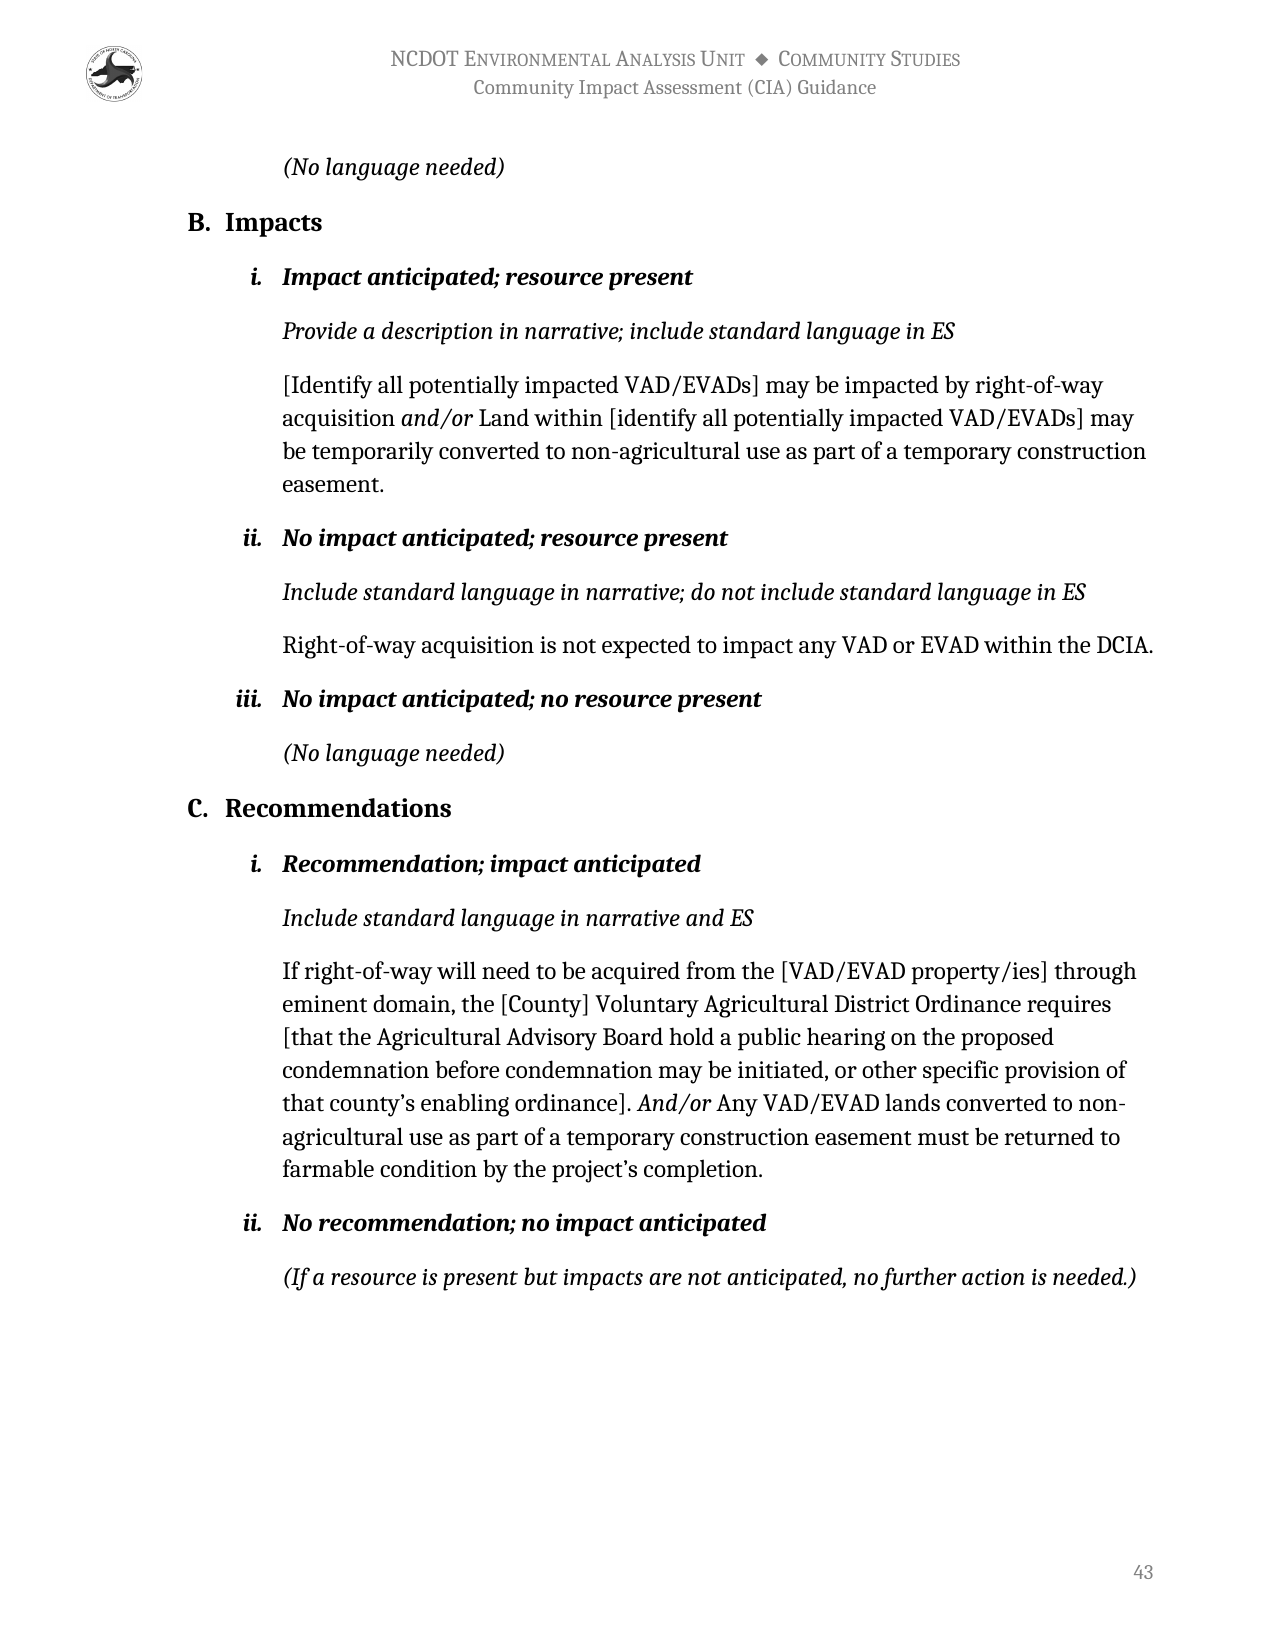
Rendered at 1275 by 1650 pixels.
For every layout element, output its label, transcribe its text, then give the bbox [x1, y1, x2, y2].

list No impact anticipated; resource present [262, 524, 1162, 552]
list (No language needed) [282, 153, 1162, 181]
list Provide a description in narrative; include standard language in ES [282, 317, 1162, 346]
list Recommendation; impact anticipated [262, 849, 1162, 878]
list Include standard language in narrative and ES [282, 903, 1162, 932]
list (No language needed) [282, 739, 1162, 768]
list If right-of-way will need to be acquired from the [VAD/EVAD property/ies] through eminent domain, the [County] Voluntary Agricultural District Ordinance requires [that the Agricultural Advisory Board hold a public hearing on the proposed condemnation before condemnation may be initiated, or other specific provision of that county’s enabling ordinance]. And/or Any VAD/EVAD lands converted to non-agricultural use as part of a temporary construction easement must be returned to farmable condition by the project’s completion. [282, 957, 1162, 1184]
list No recommendation; no impact anticipated [262, 1209, 1162, 1238]
list Right-of-way acquisition is not expected to impact any VAD or EVAD within the DCIA. [282, 631, 1162, 660]
list (If a resource is present but impacts are not anticipated, no further action is needed.) [282, 1263, 1162, 1292]
list Include standard language in narrative; do not include standard language in ES [282, 578, 1162, 606]
list No impact anticipated; no resource present [262, 685, 1162, 714]
list Impact anticipated; resource present [262, 263, 1162, 292]
list Impacts [187, 207, 1162, 238]
list Recommendations [187, 793, 1162, 824]
list [Identify all potentially impacted VAD/EVADs] may be impacted by right-of-way acquisition and/or Land within [identify all potentially impacted VAD/EVADs] may be temporarily converted to non-agricultural use as part of a temporary construction easement. [282, 371, 1162, 499]
